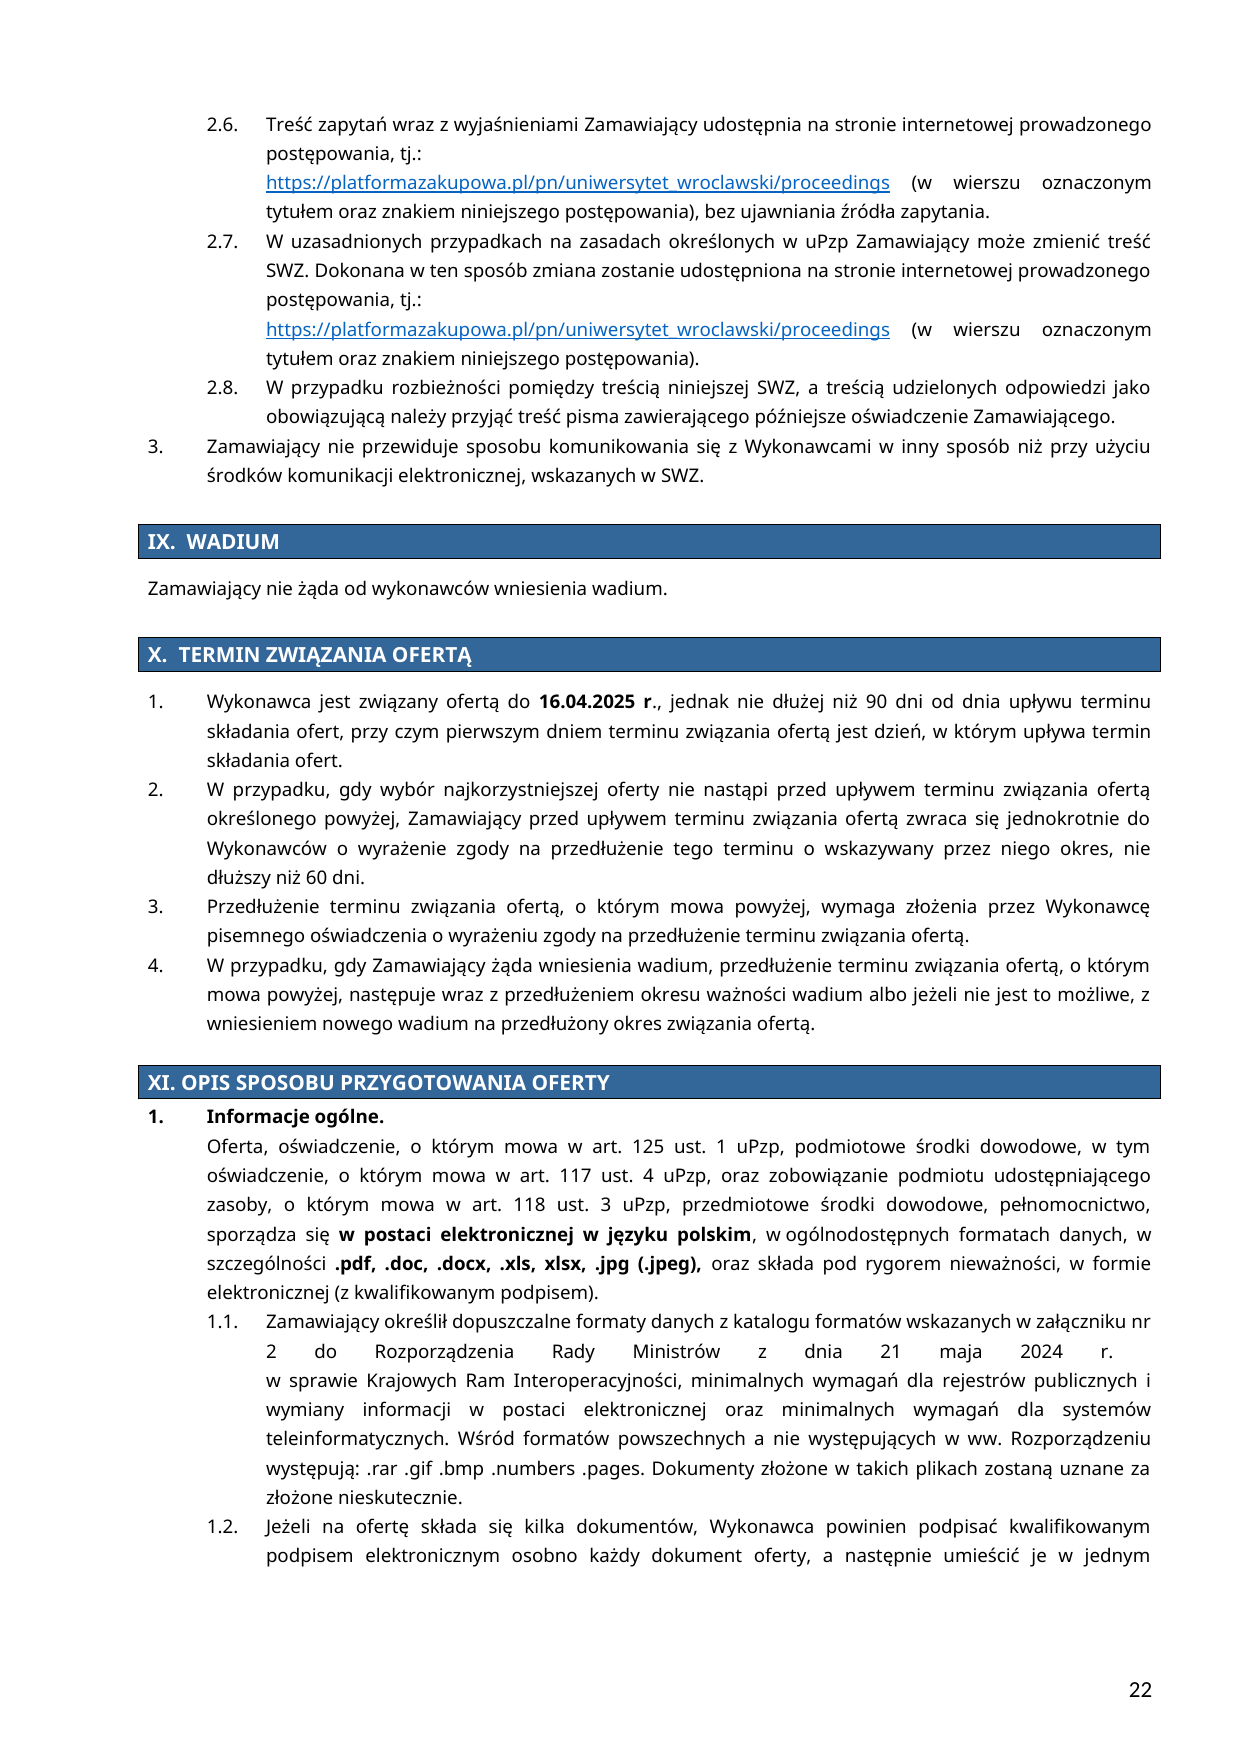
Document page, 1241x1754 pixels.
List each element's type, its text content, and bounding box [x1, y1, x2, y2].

list Wykonawca jest związany ofertą do 16.04.2025 r., jednak nie dłużej niż 90 dni od dnia upływu terminu składania ofert, przy czym pierwszym dniem terminu związania ofertą jest dzień, w którym upływa termin składania ofert. [148, 689, 1152, 773]
list W przypadku rozbieżności pomiędzy treścią niniejszej SWZ, a treścią udzielonych odpowiedzi jako obowiązującą należy przyjąć treść pisma zawierającego późniejsze oświadczenie Zamawiającego. [207, 374, 1152, 429]
list Zamawiający określił dopuszczalne formaty danych z katalogu formatów wskazanych w załączniku nr 2 do Rozporządzenia Rady Ministrów z dnia 21 maja 2024 r. w sprawie Krajowych Ram Interoperacyjności, minimalnych wymagań dla rejestrów publicznych i wymiany informacji w postaci elektronicznej oraz minimalnych wymagań dla systemów teleinformatycznych. Wśród formatów powszechnych a nie występujących w ww. Rozporządzeniu występują: .rar .gif .bmp .numbers .pages. Dokumenty złożone w takich plikach zostaną uznane za złożone nieskutecznie. [207, 1309, 1152, 1510]
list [207, 1513, 1152, 1568]
list W przypadku, gdy wybór najkorzystniejszej oferty nie nastąpi przed upływem terminu związania ofertą określonego powyżej, Zamawiający przed upływem terminu związania ofertą zwraca się jednokrotnie do Wykonawców o wyrażenie zgody na przedłużenie tego terminu o wskazywany przez niego okres, nie dłuższy niż 60 dni. [148, 776, 1152, 890]
list Przedłużenie terminu związania ofertą, o którym mowa powyżej, wymaga złożenia przez Wykonawcę pisemnego oświadczenia o wyrażeniu zgody na przedłużenie terminu związania ofertą. [148, 893, 1152, 948]
list Treść zapytań wraz z wyjaśnieniami Zamawiający udostępnia na stronie internetowej prowadzonego postępowania, tj.: [207, 111, 1152, 166]
list Zamawiający nie przewiduje sposobu komunikowania się z Wykonawcami w inny sposób niż przy użyciu środków komunikacji elektronicznej, wskazanych w SWZ. [148, 433, 1152, 488]
list W uzasadnionych przypadkach na zasadach określonych w uPzp Zamawiający może zmienić treść SWZ. Dokonana w ten sposób zmiana zostanie udostępniona na stronie internetowej prowadzonego postępowania, tj.: [207, 228, 1152, 312]
text Zamawiający nie żąda od wykonawców wniesienia wadium. [148, 575, 1152, 601]
list https://platformazakupowa.pl/pn/uniwersytet_wroclawski/proceedings (w wierszu oznaczonym tytułem oraz znakiem niniejszego postępowania). [266, 316, 1152, 371]
list Informacje ogólne. [148, 1104, 1152, 1129]
list https://platformazakupowa.pl/pn/uniwersytet_wroclawski/proceedings (w wierszu oznaczonym tytułem oraz znakiem niniejszego postępowania), bez ujawniania źródła zapytania. [266, 169, 1152, 224]
subtitle IX. WADIUM [139, 525, 1160, 558]
list Oferta, oświadczenie, o którym mowa w art. 125 ust. 1 uPzp, podmiotowe środki dowodowe, w tym oświadczenie, o którym mowa w art. 117 ust. 4 uPzp, oraz zobowiązanie podmiotu udostępniającego zasoby, o którym mowa w art. 118 ust. 3 uPzp, przedmiotowe środki dowodowe, pełnomocnictwo, sporządza się w postaci elektronicznej w języku polskim, w ogólnodostępnych formatach danych, w szczególności .pdf, .doc, .docx, .xls, xlsx, .jpg (.jpeg), oraz składa pod rygorem nieważności, w formie elektronicznej (z kwalifikowanym podpisem). [207, 1133, 1152, 1305]
subtitle X. TERMIN ZWIĄZANIA OFERTĄ [139, 638, 1160, 671]
subtitle XI. OPIS SPOSOBU PRZYGOTOWANIA OFERTY [139, 1066, 1160, 1098]
list W przypadku, gdy Zamawiający żąda wniesienia wadium, przedłużenie terminu związania ofertą, o którym mowa powyżej, następuje wraz z przedłużeniem okresu ważności wadium albo jeżeli nie jest to możliwe, z wniesieniem nowego wadium na przedłużony okres związania ofertą. [148, 952, 1152, 1036]
